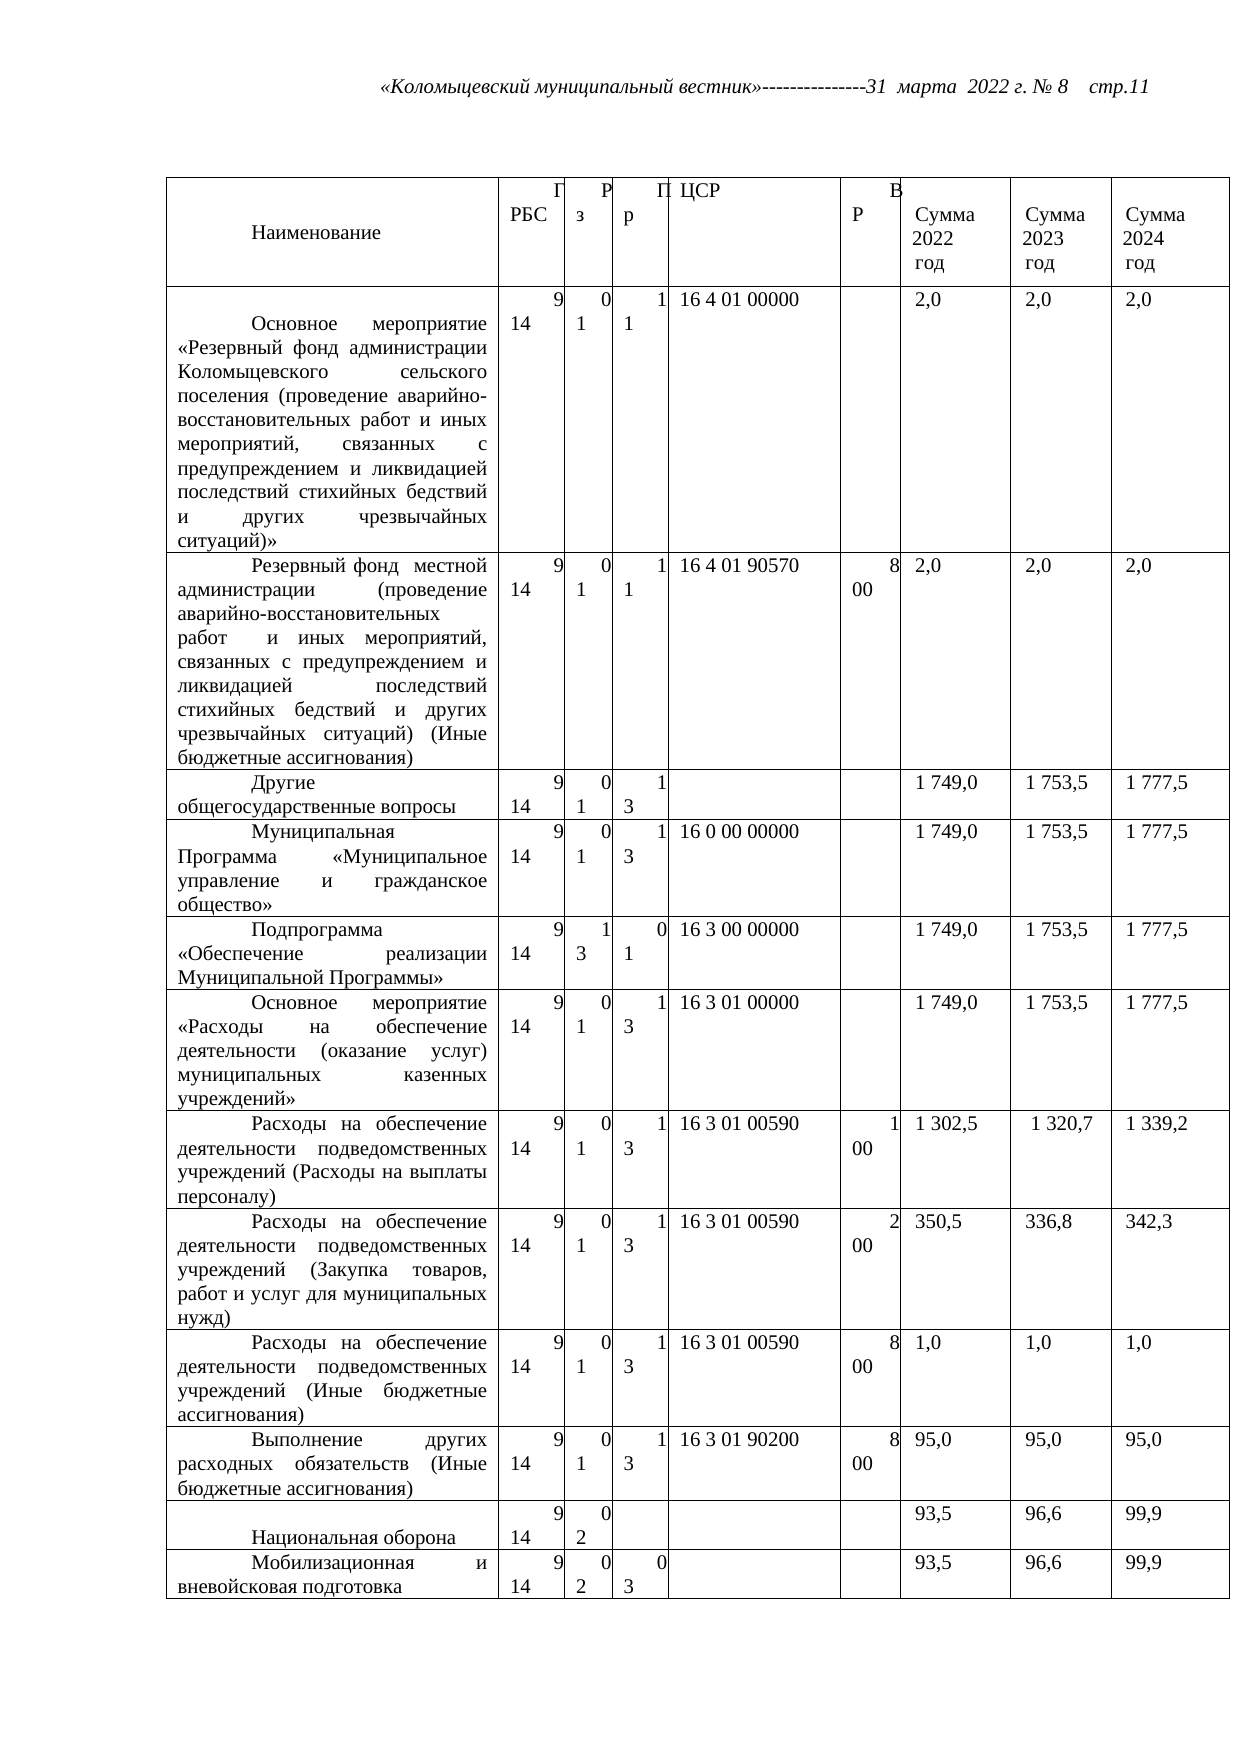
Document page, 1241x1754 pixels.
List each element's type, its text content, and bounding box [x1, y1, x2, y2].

table_cell 1 302,5 [901, 1111, 1010, 1208]
table_cell 95,0 [1011, 1427, 1111, 1499]
table_cell 1 777,5 [1112, 820, 1229, 916]
table_cell 16 3 01 90200 [669, 1427, 840, 1499]
table_cell 99,9 [1112, 1550, 1229, 1598]
table_cell 11 [613, 287, 668, 552]
table_cell 01 [565, 990, 612, 1110]
table_cell 16 3 01 00590 [669, 1111, 840, 1208]
table_cell 914 [499, 1501, 564, 1549]
table_header Пр [613, 178, 668, 286]
table_cell 2,0 [1112, 287, 1229, 552]
table_cell 13 [565, 917, 612, 989]
table_cell 01 [565, 1427, 612, 1499]
table_cell Расходы на обеспечение деятельности подведомственных учреждений (Иные бюджетные ассигнования) [167, 1330, 498, 1426]
table_cell 13 [613, 1330, 668, 1426]
table_cell 03 [613, 1550, 668, 1598]
table_cell [669, 1550, 840, 1598]
table_cell 1 777,5 [1112, 770, 1229, 818]
table_header ЦСР [669, 178, 840, 286]
table_cell 2,0 [1112, 553, 1229, 769]
table_cell [841, 917, 900, 989]
table_cell 914 [499, 917, 564, 989]
table_cell 100 [841, 1111, 900, 1208]
table_cell 200 [841, 1209, 900, 1329]
table_cell 02 [565, 1550, 612, 1598]
table_cell Подпрограмма «Обеспечение реализации Муниципальной Программы» [167, 917, 498, 989]
table_cell Основное мероприятие «Резервный фонд администрации Коломыцевского сельского поселения (проведение аварийно-восстановительных работ и иных мероприятий, связанных с предупреждением и ликвидацией последствий стихийных бедствий и других чрезвычайных ситуаций)» [167, 287, 498, 552]
table_cell 2,0 [901, 553, 1010, 769]
table_cell 1 749,0 [901, 990, 1010, 1110]
table_cell 914 [499, 553, 564, 769]
table_cell 01 [565, 820, 612, 916]
table_cell 1,0 [1011, 1330, 1111, 1426]
table_cell 13 [613, 1111, 668, 1208]
table_cell 2,0 [901, 287, 1010, 552]
table_cell 1 777,5 [1112, 917, 1229, 989]
table_cell [669, 1501, 840, 1549]
table_cell 96,6 [1011, 1501, 1111, 1549]
table_cell 1 753,5 [1011, 990, 1111, 1110]
table_cell 800 [841, 553, 900, 769]
table_cell 914 [499, 1111, 564, 1208]
table_header ВР [841, 178, 900, 286]
table_cell 96,6 [1011, 1550, 1111, 1598]
table_cell 914 [499, 820, 564, 916]
table_cell 914 [499, 1209, 564, 1329]
table_cell [613, 1501, 668, 1549]
table_cell 01 [565, 770, 612, 818]
table_cell 16 4 01 00000 [669, 287, 840, 552]
table_cell 13 [613, 1209, 668, 1329]
table_cell 350,5 [901, 1209, 1010, 1329]
table_cell Расходы на обеспечение деятельности подведомственных учреждений (Расходы на выплаты персоналу) [167, 1111, 498, 1208]
table_header Сумма 2024 год [1112, 178, 1229, 286]
table_cell 336,8 [1011, 1209, 1111, 1329]
table_cell 01 [565, 553, 612, 769]
table_cell [841, 770, 900, 818]
table_cell [841, 287, 900, 552]
table_cell Другие общегосударственные вопросы [167, 770, 498, 818]
table_cell 1 753,5 [1011, 820, 1111, 916]
table_cell 1 320,7 [1011, 1111, 1111, 1208]
table_cell 914 [499, 287, 564, 552]
table_cell 342,3 [1112, 1209, 1229, 1329]
table_cell 01 [565, 1111, 612, 1208]
table_cell 01 [613, 917, 668, 989]
table_cell Мобилизационная и вневойсковая подготовка [167, 1550, 498, 1598]
table_cell 914 [499, 1330, 564, 1426]
table_header Сумма 2022 год [901, 178, 1010, 286]
table_header ГРБС [499, 178, 564, 286]
table_cell 1,0 [901, 1330, 1010, 1426]
table_cell Национальная оборона [167, 1501, 498, 1549]
table_cell 16 4 01 90570 [669, 553, 840, 769]
table_cell 16 0 00 00000 [669, 820, 840, 916]
table_cell Основное мероприятие «Расходы на обеспечение деятельности (оказание услуг) муниципальных казенных учреждений» [167, 990, 498, 1110]
table_header Рз [565, 178, 612, 286]
table_cell 02 [565, 1501, 612, 1549]
table_cell 01 [565, 1330, 612, 1426]
table_cell 1 749,0 [901, 917, 1010, 989]
table_cell Муниципальная Программа «Муниципальное управление и гражданское общество» [167, 820, 498, 916]
table_cell 13 [613, 990, 668, 1110]
table_cell [841, 1550, 900, 1598]
table_cell 1 339,2 [1112, 1111, 1229, 1208]
table_cell 800 [841, 1427, 900, 1499]
table_cell [841, 990, 900, 1110]
table_cell 01 [565, 287, 612, 552]
table_cell 2,0 [1011, 553, 1111, 769]
table_cell 1,0 [1112, 1330, 1229, 1426]
table_cell 13 [613, 820, 668, 916]
table_cell 1 749,0 [901, 820, 1010, 916]
table_cell [841, 820, 900, 916]
table_header Наименование [167, 178, 498, 286]
table_cell 95,0 [1112, 1427, 1229, 1499]
table_cell 800 [841, 1330, 900, 1426]
table_header Сумма 2023 год [1011, 178, 1111, 286]
table_cell 16 3 01 00000 [669, 990, 840, 1110]
table_cell 16 3 01 00590 [669, 1330, 840, 1426]
table_cell 1 777,5 [1112, 990, 1229, 1110]
table_cell 93,5 [901, 1550, 1010, 1598]
table_cell 914 [499, 1427, 564, 1499]
table_cell [669, 770, 840, 818]
table_cell Расходы на обеспечение деятельности подведомственных учреждений (Закупка товаров, работ и услуг для муниципальных нужд) [167, 1209, 498, 1329]
table_cell 1 753,5 [1011, 770, 1111, 818]
table_cell 11 [613, 553, 668, 769]
table_cell 914 [499, 770, 564, 818]
table_cell 13 [613, 770, 668, 818]
table_cell 01 [565, 1209, 612, 1329]
table_cell 914 [499, 1550, 564, 1598]
table_cell 16 3 00 00000 [669, 917, 840, 989]
table_cell Выполнение других расходных обязательств (Иные бюджетные ассигнования) [167, 1427, 498, 1499]
table_cell 2,0 [1011, 287, 1111, 552]
table_cell 93,5 [901, 1501, 1010, 1549]
table_cell 95,0 [901, 1427, 1010, 1499]
table_cell 16 3 01 00590 [669, 1209, 840, 1329]
table_cell 99,9 [1112, 1501, 1229, 1549]
table_cell 1 753,5 [1011, 917, 1111, 989]
table_cell 1 749,0 [901, 770, 1010, 818]
table_cell 914 [499, 990, 564, 1110]
table_cell [841, 1501, 900, 1549]
table_cell Резервный фонд местной администрации (проведение аварийно-восстановительных работ и иных мероприятий, связанных с предупреждением и ликвидацией последствий стихийных бедствий и других чрезвычайных ситуаций) (Иные бюджетные ассигнования) [167, 553, 498, 769]
table_cell 13 [613, 1427, 668, 1499]
